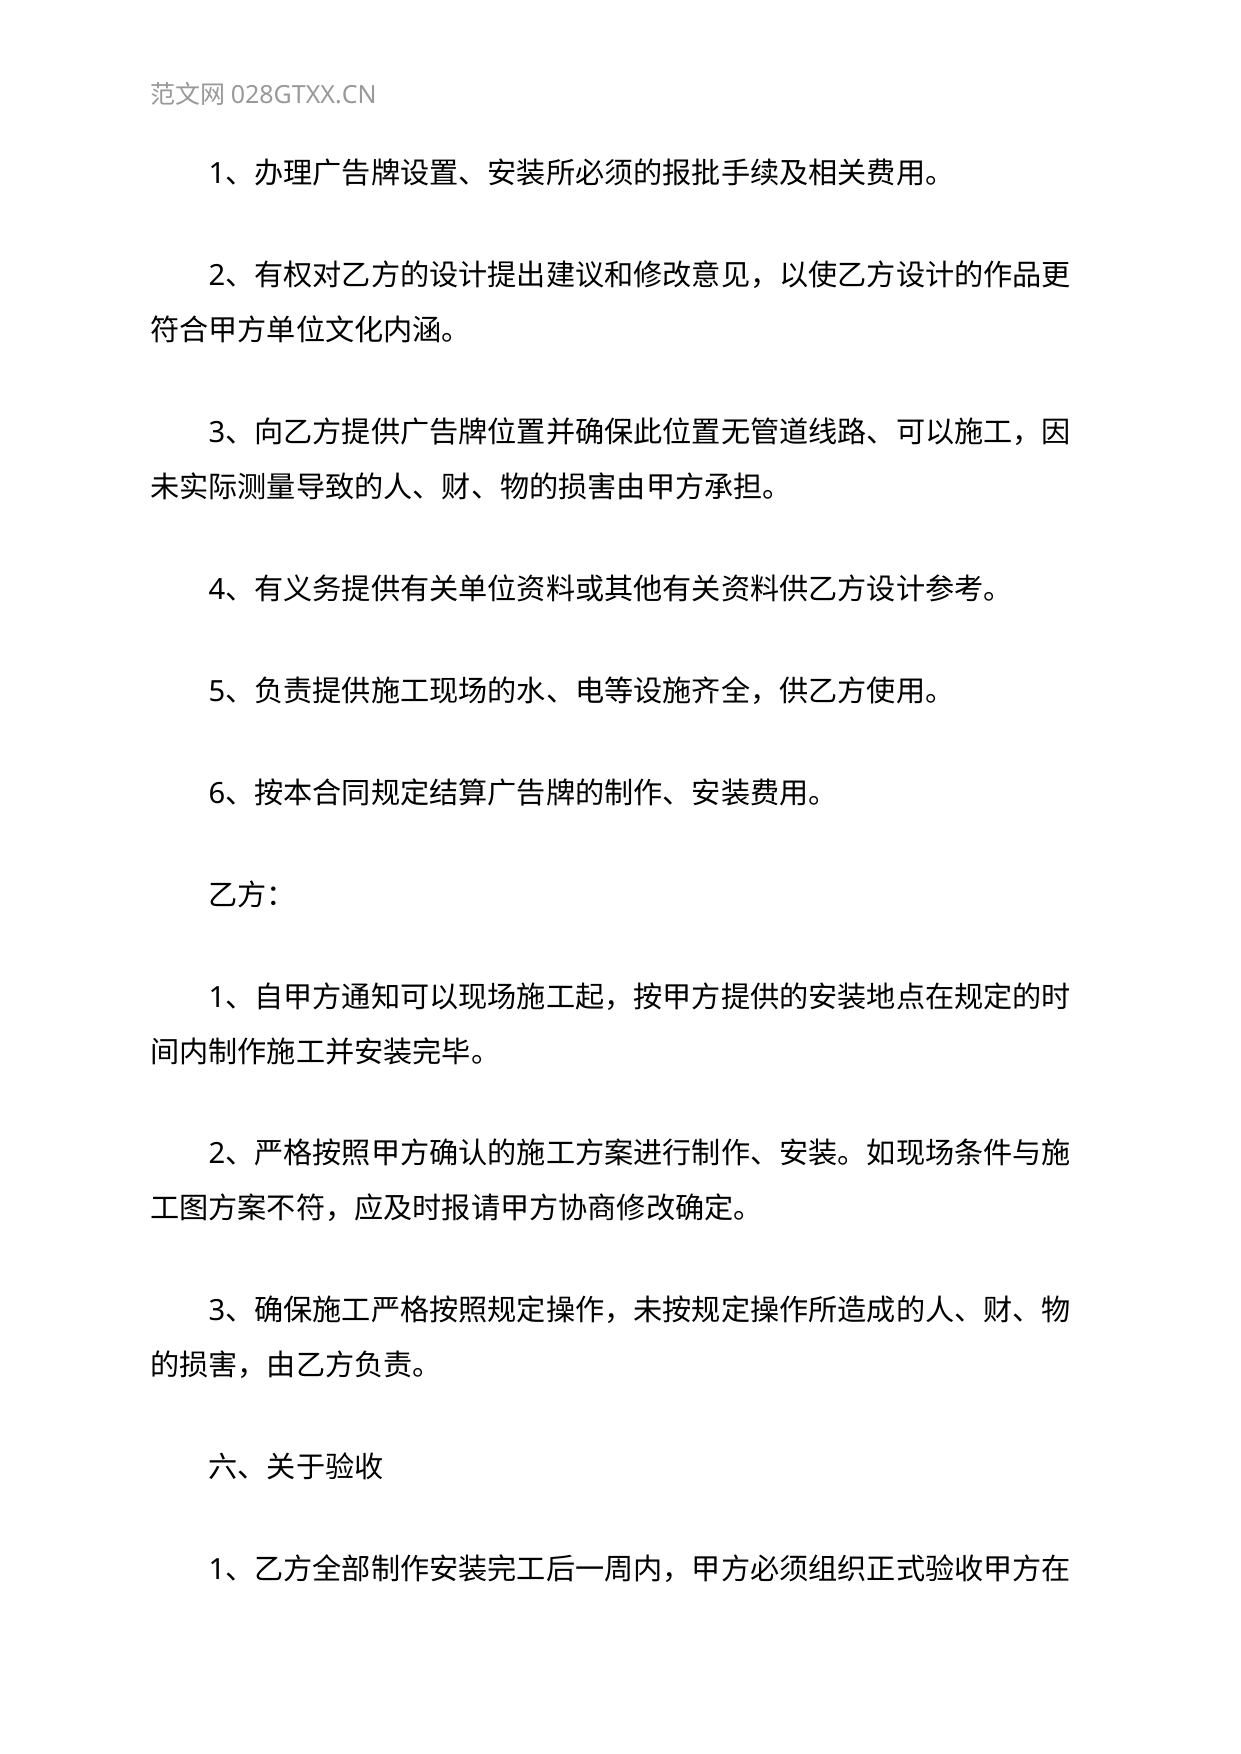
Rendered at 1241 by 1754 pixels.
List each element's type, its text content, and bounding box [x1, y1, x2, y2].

text 1、自甲方通知可以现场施工起，按甲方提供的安装地点在规定的时间内制作施工并安装完毕。 [150, 973, 1090, 1071]
text 2、严格按照甲方确认的施工方案进行制作、安装。如现场条件与施工图方案不符，应及时报请甲方协商修改确定。 [150, 1130, 1090, 1227]
text 1、乙方全部制作安装完工后一周内，甲方必须组织正式验收甲方在 [150, 1545, 1090, 1588]
text 4、有义务提供有关单位资料或其他有关资料供乙方设计参考。 [150, 566, 1090, 608]
text 5、负责提供施工现场的水、电等设施齐全，供乙方使用。 [150, 667, 1090, 710]
text 1、办理广告牌设置、安装所必须的报批手续及相关费用。 [150, 150, 1090, 192]
text 3、确保施工严格按照规定操作，未按规定操作所造成的人、财、物的损害，由乙方负责。 [150, 1287, 1090, 1384]
text 3、向乙方提供广告牌位置并确保此位置无管道线路、可以施工，因未实际测量导致的人、财、物的损害由甲方承担。 [150, 409, 1090, 506]
text 6、按本合同规定结算广告牌的制作、安装费用。 [150, 769, 1090, 812]
text 2、有权对乙方的设计提出建议和修改意见，以使乙方设计的作品更符合甲方单位文化内涵。 [150, 252, 1090, 349]
text 六、关于验收 [150, 1443, 1090, 1486]
text 乙方： [150, 871, 1090, 914]
